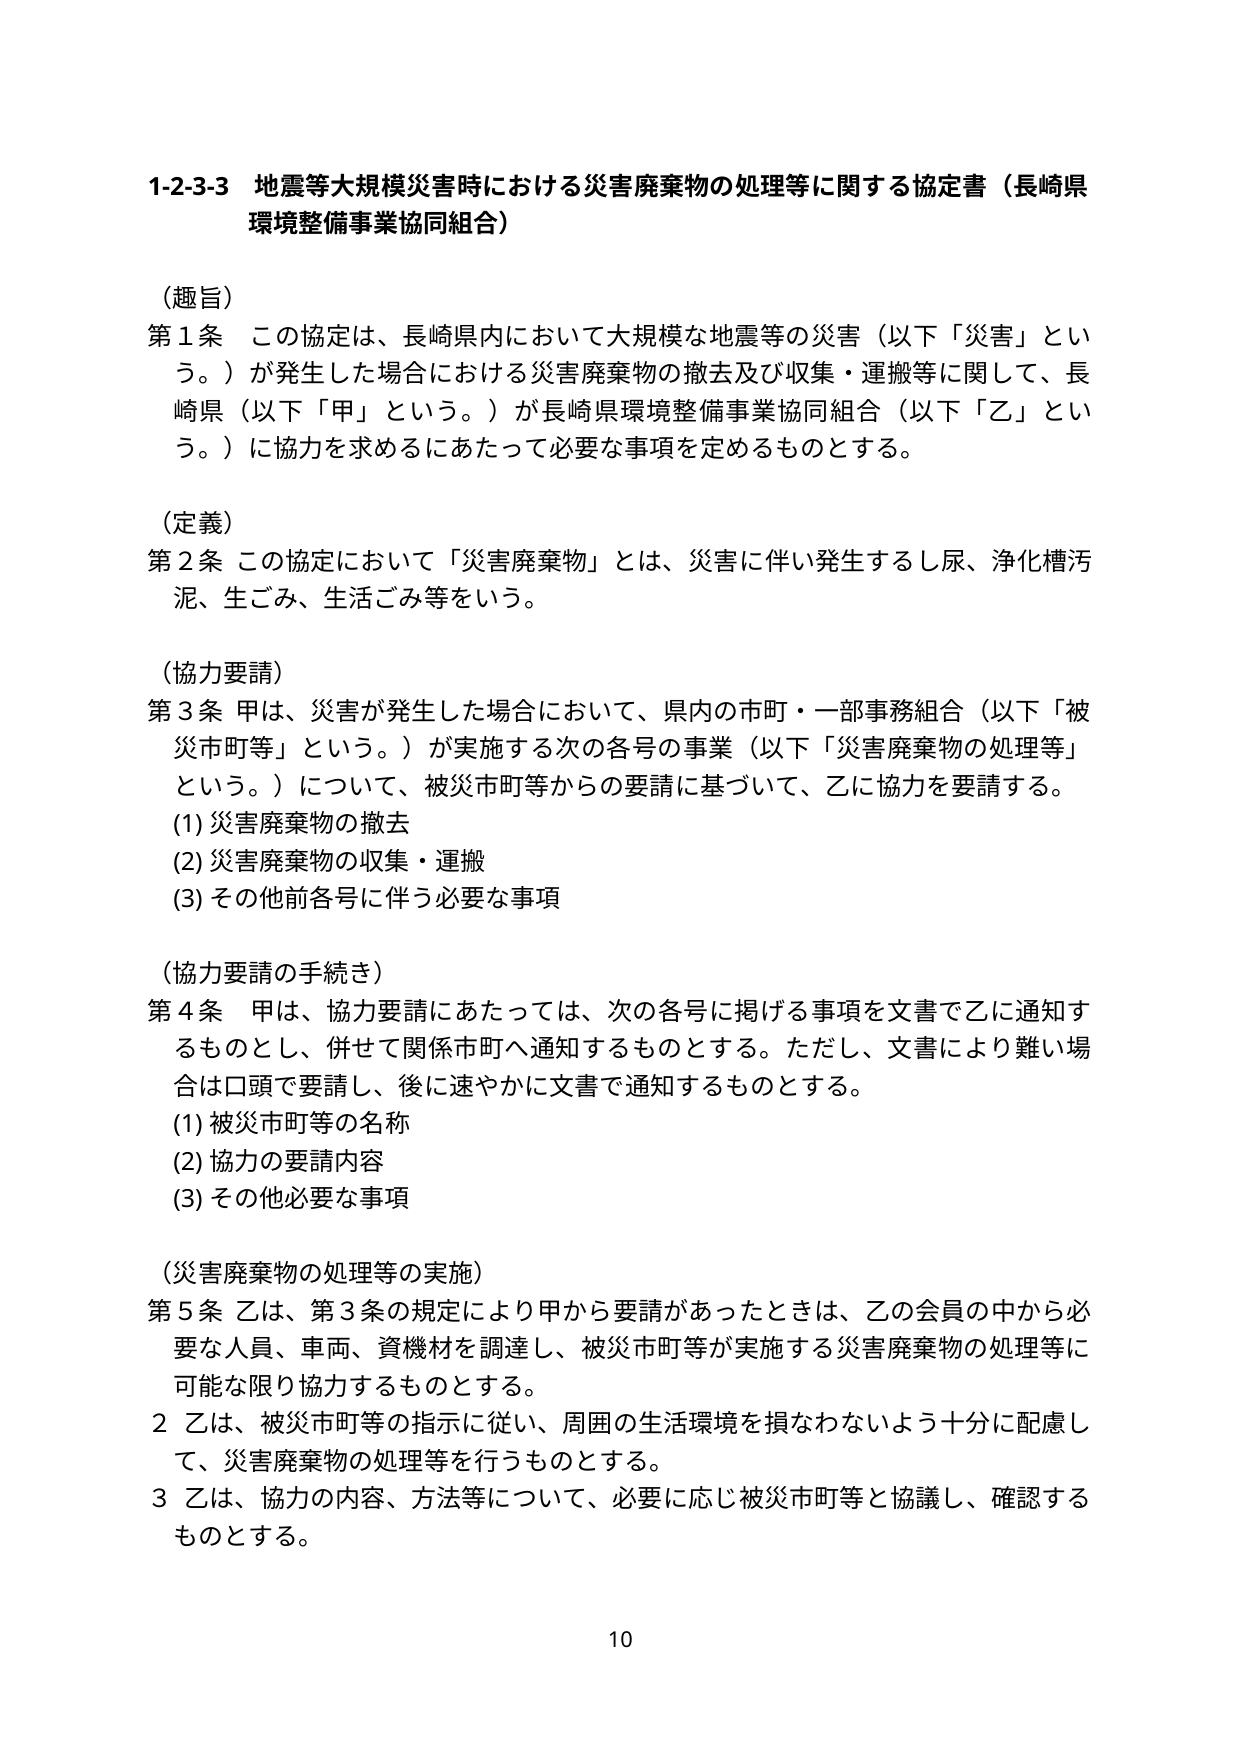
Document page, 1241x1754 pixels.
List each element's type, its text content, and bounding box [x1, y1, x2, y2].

text 第１条 この協定は、長崎県内において大規模な地震等の災害（以下「災害」という。）が発生した場合における災害廃棄物の撤去及び収集・運搬等に関して、長崎県（以下「甲」という。）が長崎県環境整備事業協同組合（以下「乙」という。）に協力を求めるにあたって必要な事項を定めるものとする。 [148, 316, 1093, 466]
text (3) その他必要な事項 [173, 1178, 1093, 1216]
text 第５条 乙は、第３条の規定により甲から要請があったときは、乙の会員の中から必要な人員、車両、資機材を調達し、被災市町等が実施する災害廃棄物の処理等に可能な限り協力するものとする。 [148, 1291, 1093, 1403]
text （災害廃棄物の処理等の実施） [148, 1253, 1093, 1291]
text (1) 被災市町等の名称 [173, 1103, 1093, 1141]
text （定義） [148, 503, 1093, 541]
text （協力要請の手続き） [148, 953, 1093, 991]
text ２ 乙は、被災市町等の指示に従い、周囲の生活環境を損なわないよう十分に配慮して、災害廃棄物の処理等を行うものとする。 [148, 1403, 1093, 1478]
text ３ 乙は、協力の内容、方法等について、必要に応じ被災市町等と協議し、確認するものとする。 [148, 1478, 1093, 1553]
text 第４条 甲は、協力要請にあたっては、次の各号に掲げる事項を文書で乙に通知するものとし、併せて関係市町へ通知するものとする。ただし、文書により難い場合は口頭で要請し、後に速やかに文書で通知するものとする。 [148, 991, 1093, 1103]
text （趣旨） [148, 278, 1093, 316]
text (3) その他前各号に伴う必要な事項 [173, 878, 1093, 916]
text 第２条 この協定において「災害廃棄物」とは、災害に伴い発生するし尿、浄化槽汚泥、生ごみ、生活ごみ等をいう。 [148, 541, 1093, 616]
text (2) 協力の要請内容 [173, 1141, 1093, 1178]
text 第３条 甲は、災害が発生した場合において、県内の市町・一部事務組合（以下「被災市町等」という。）が実施する次の各号の事業（以下「災害廃棄物の処理等」という。）について、被災市町等からの要請に基づいて、乙に協力を要請する。 [148, 691, 1093, 803]
text (1) 災害廃棄物の撤去 [173, 803, 1093, 841]
text （協力要請） [148, 653, 1093, 691]
subtitle 1-2-3-3 地震等大規模災害時における災害廃棄物の処理等に関する協定書（長崎県環境整備事業協同組合） [148, 166, 1093, 241]
text (2) 災害廃棄物の収集・運搬 [173, 841, 1093, 878]
